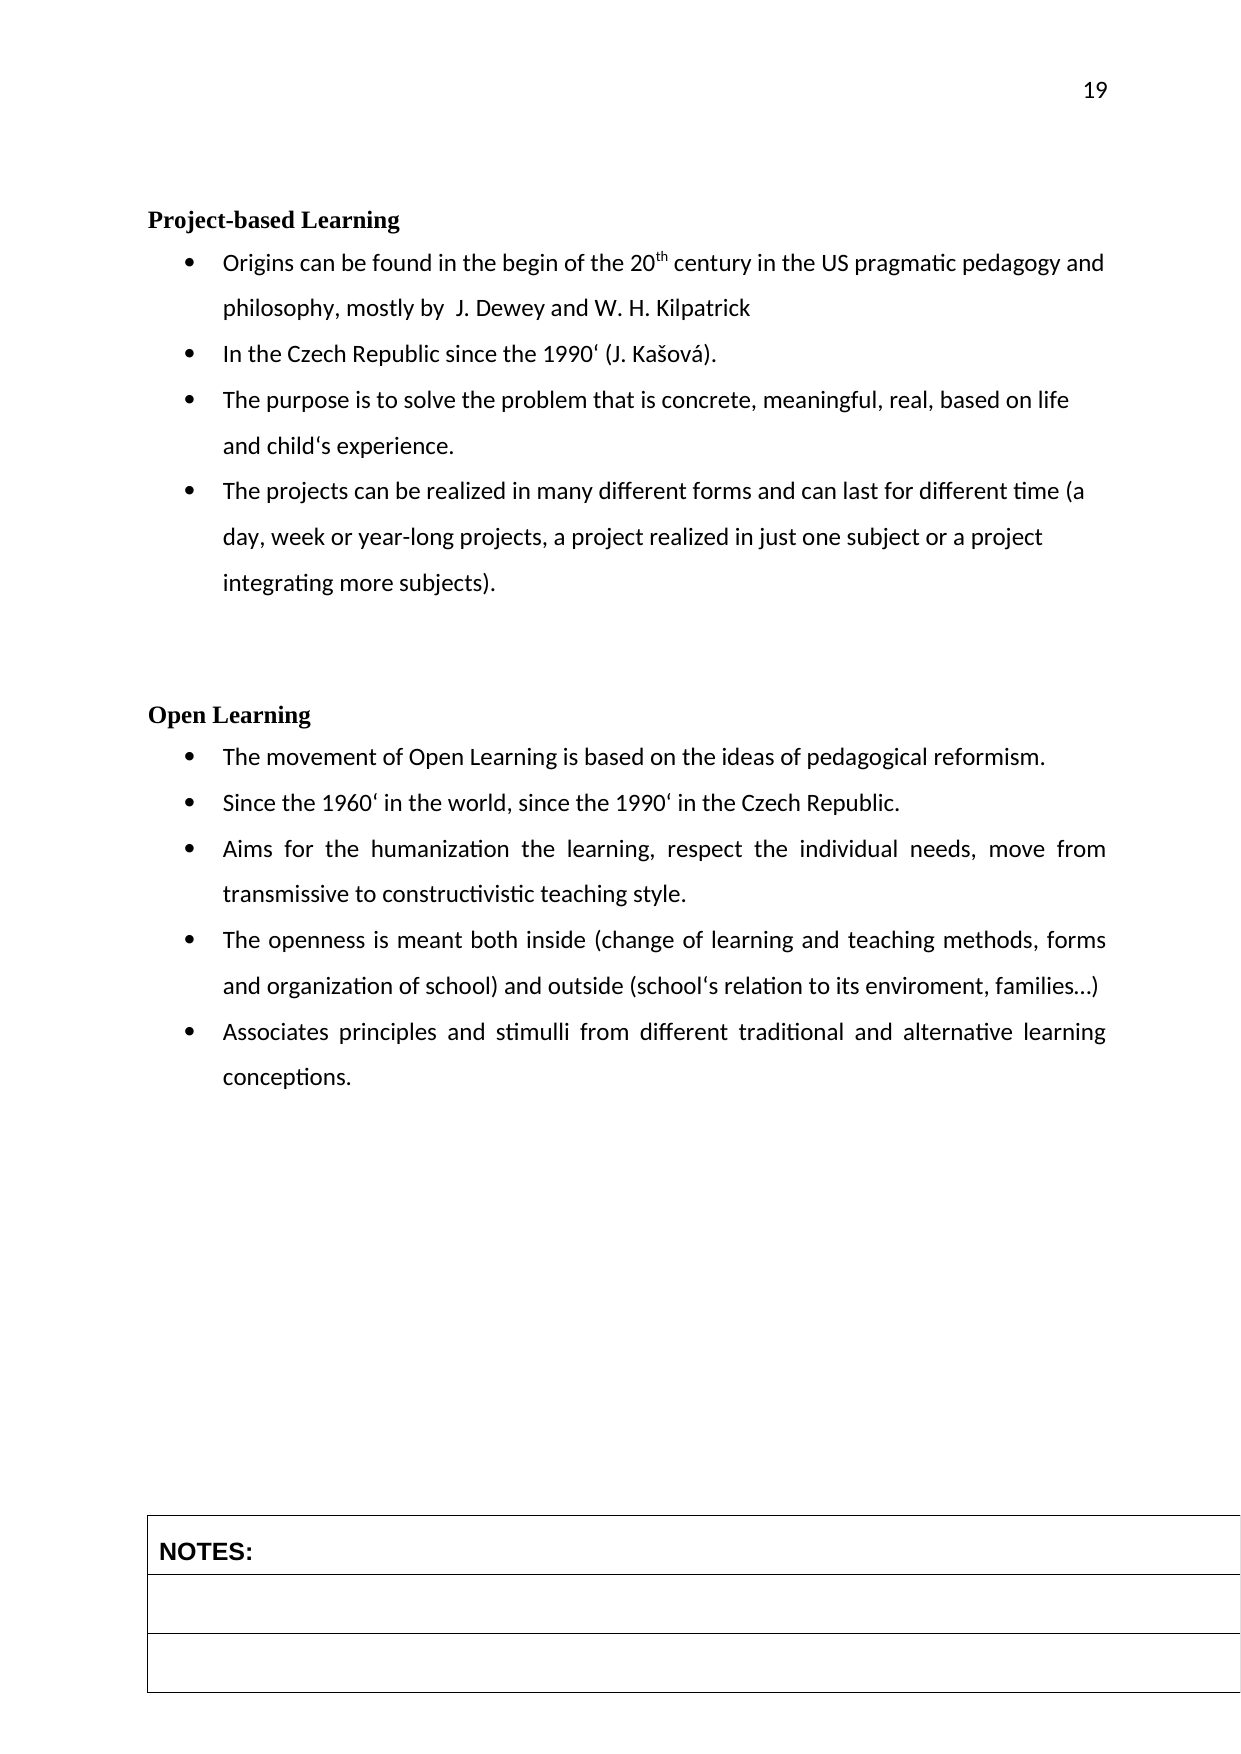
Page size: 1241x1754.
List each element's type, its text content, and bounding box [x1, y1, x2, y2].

subtitle Project-based Learning [148, 206, 1107, 234]
list Since the 1960‘ in the world, since the 1990‘ in the Czech Republic. [185, 787, 1107, 818]
list The purpose is to solve the problem that is concrete, meaningful, real, based on life and child‘s experience. [185, 384, 1107, 460]
list The openness is meant both inside (change of learning and teaching methods, forms and organization of school) and outside (school‘s relation to its enviroment, families…) [185, 924, 1107, 1001]
list Aims for the humanization the learning, respect the individual needs, move from transmissive to constructivistic teaching style. [185, 833, 1107, 909]
list In the Czech Republic since the 1990‘ (J. Kašová). [185, 338, 1107, 369]
list Associates principles and stimulli from different traditional and alternative learning conceptions. [185, 1016, 1107, 1092]
list Origins can be found in the begin of the 20th century in the US pragmatic pedagogy and philosophy, mostly by J. Dewey and W. H. Kilpatrick [185, 247, 1107, 323]
list The movement of Open Learning is based on the ideas of pedagogical reformism. [185, 741, 1107, 772]
list The projects can be realized in many different forms and can last for different time (a day, week or year-long projects, a project realized in just one subject or a project integrating more subjects). [185, 476, 1107, 597]
subtitle Open Learning [148, 700, 1107, 729]
